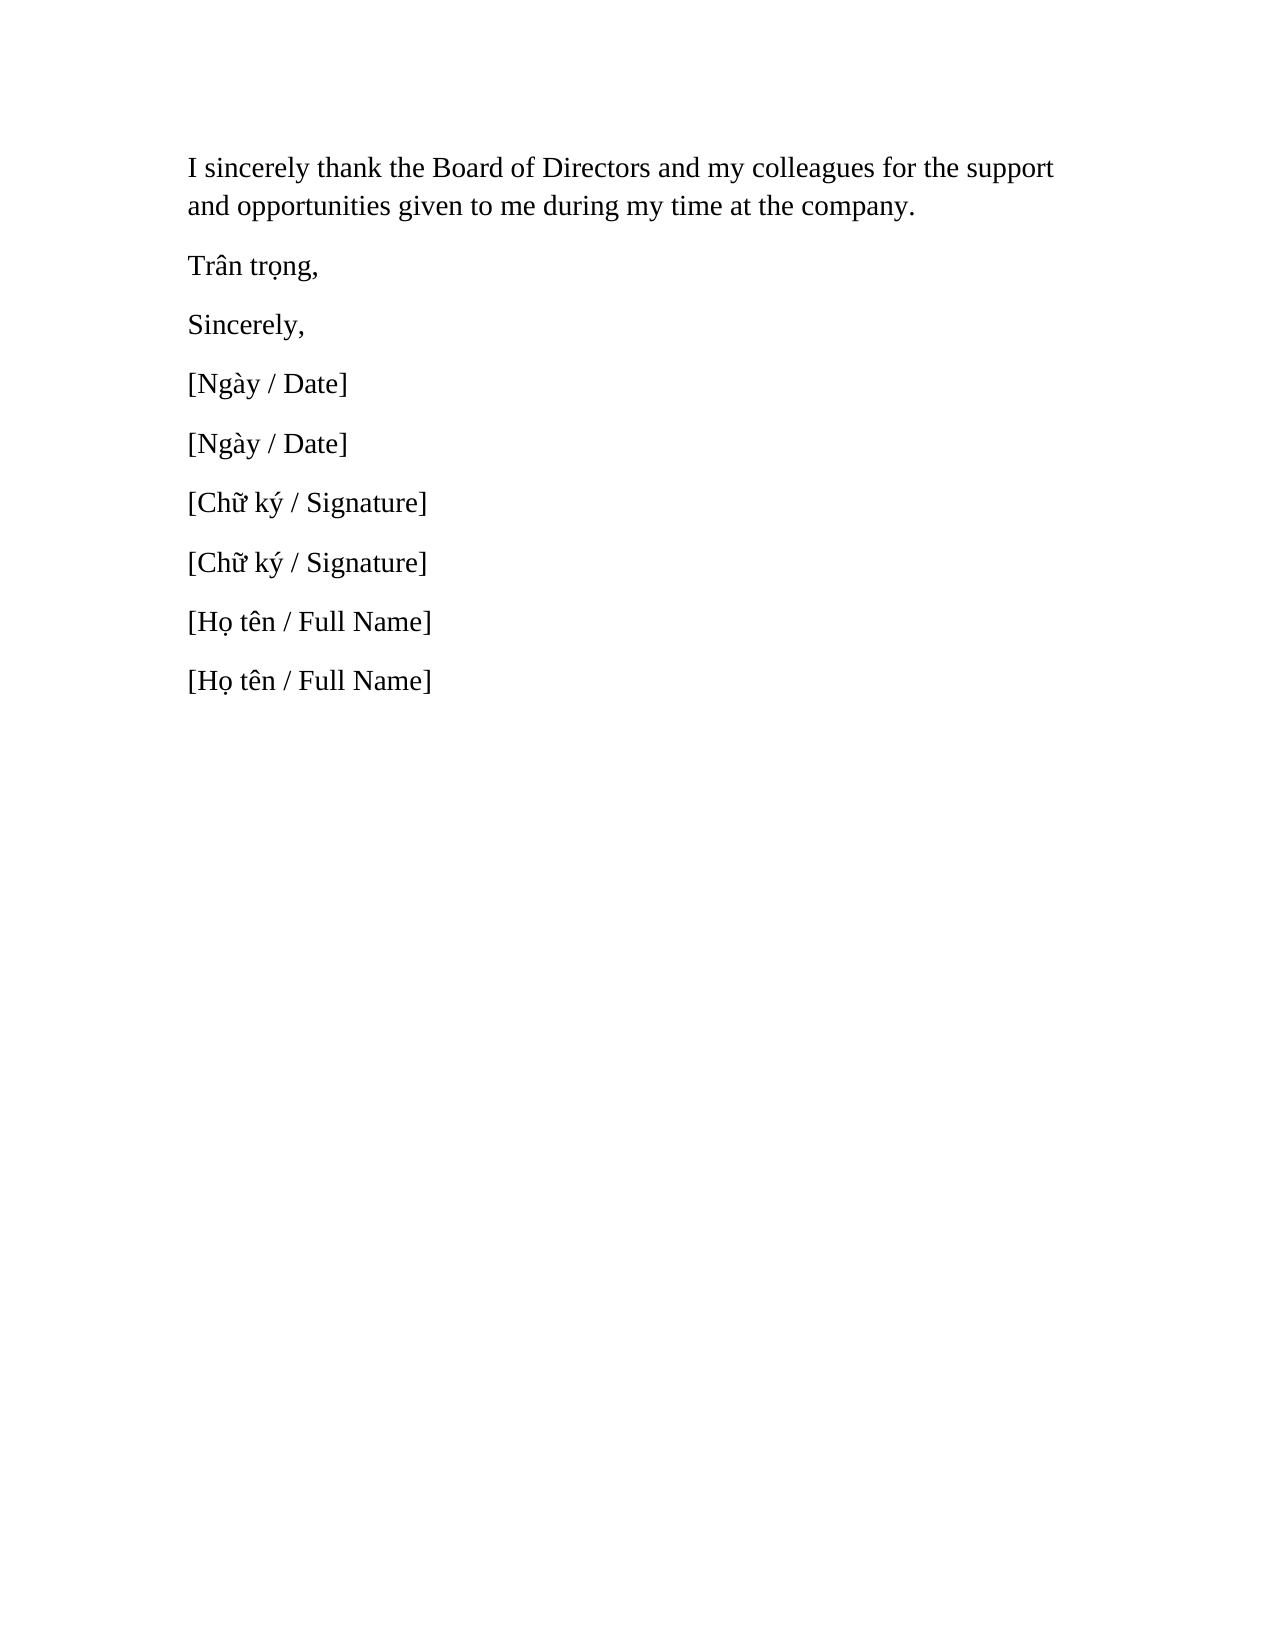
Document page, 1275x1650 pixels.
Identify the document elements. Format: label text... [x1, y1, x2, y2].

text [Ngày / Date] [187, 426, 1087, 459]
text Trân trọng, [187, 248, 1087, 281]
text [Ngày / Date] [187, 367, 1087, 400]
text [Họ tên / Full Name] [187, 604, 1087, 638]
text [Chữ ký / Signature] [187, 545, 1087, 578]
text [Họ tên / Full Name] [187, 663, 1087, 697]
text Sincerely, [187, 307, 1087, 341]
text [Chữ ký / Signature] [187, 485, 1087, 519]
text I sincerely thank the Board of Directors and my colleagues for the support and opportunities given to me during my time at the company. [187, 150, 1087, 222]
